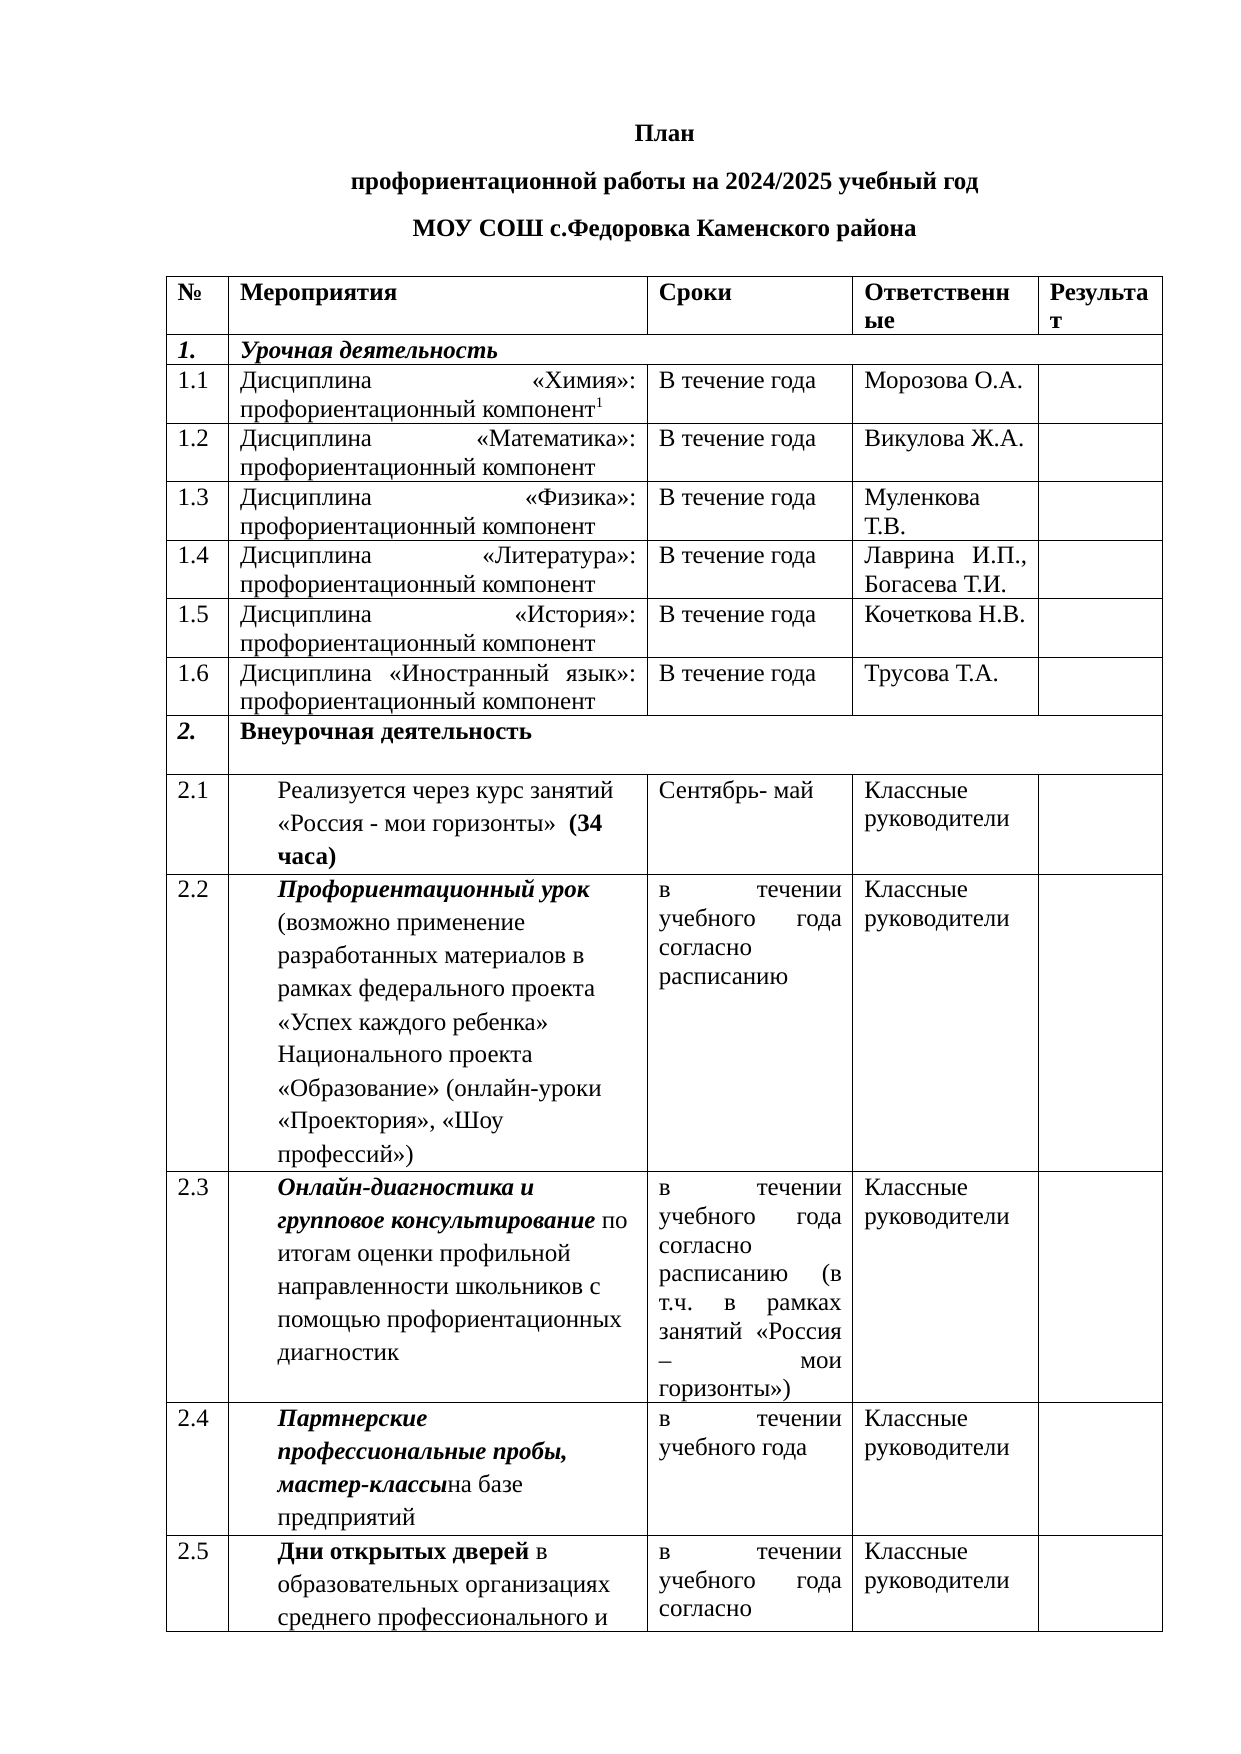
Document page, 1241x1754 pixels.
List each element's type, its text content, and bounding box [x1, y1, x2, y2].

table_cell Дисциплина «Физика»: профориентационный компонент [229, 482, 647, 539]
table_cell Дисциплина «Литература»: профориентационный компонент [229, 541, 647, 598]
table_cell [1039, 1403, 1162, 1535]
table_cell 2.2 [167, 875, 228, 1171]
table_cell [648, 1536, 852, 1631]
table_cell 1.2 [167, 424, 228, 481]
table_cell Классные руководители [853, 775, 1038, 873]
table_cell В течение года [648, 541, 852, 598]
table_cell Партнерские профессиональные пробы, мастер-классына базе предприятий [229, 1403, 647, 1535]
table_header Ответственные [853, 277, 1038, 334]
table_cell В течение года [648, 365, 852, 422]
table_cell 1.6 [167, 658, 228, 715]
table_cell в течении учебного года согласно расписанию [648, 875, 852, 1171]
table_cell 2.1 [167, 775, 228, 873]
table_cell Сентябрь- май [648, 775, 852, 873]
table_cell В течение года [648, 658, 852, 715]
table_cell Морозова О.А. [853, 365, 1038, 422]
table_cell Урочная деятельность [229, 335, 1162, 364]
table_cell Классные руководители [853, 1172, 1038, 1402]
table_header Мероприятия [229, 277, 647, 334]
table_cell Дисциплина «Иностранный язык»: профориентационный компонент [229, 658, 647, 715]
table_cell в течении учебного года [648, 1403, 852, 1535]
table_cell Внеурочная деятельность [229, 716, 1162, 774]
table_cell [853, 1536, 1038, 1631]
table_cell [1039, 424, 1162, 481]
table_cell [1039, 365, 1162, 422]
table_cell Кочеткова Н.В. [853, 599, 1038, 657]
table_cell В течение года [648, 599, 852, 657]
table_cell Дисциплина «История»: профориентационный компонент [229, 599, 647, 657]
table_cell [1039, 482, 1162, 539]
table_cell Реализуется через курс занятий «Россия - мои горизонты» (34 часа) [229, 775, 647, 873]
text План [177, 118, 1152, 147]
table_cell [1039, 1536, 1162, 1631]
table_header Сроки [648, 277, 852, 334]
table_cell Викулова Ж.А. [853, 424, 1038, 481]
table_cell 2.4 [167, 1403, 228, 1535]
table_cell [1039, 599, 1162, 657]
table_cell [1039, 1172, 1162, 1402]
table_cell В течение года [648, 482, 852, 539]
table_cell [1039, 875, 1162, 1171]
table_cell Лаврина И.П., Богасева Т.И. [853, 541, 1038, 598]
table_cell Дисциплина «Химия»: профориентационный компонент1 [229, 365, 647, 422]
table_cell [1039, 541, 1162, 598]
table_cell Муленкова Т.В. [853, 482, 1038, 539]
table_cell Классные руководители [853, 875, 1038, 1171]
text профориентационной работы на 2024/2025 учебный год [177, 166, 1152, 194]
table_header № [167, 277, 228, 334]
table_cell 2.3 [167, 1172, 228, 1402]
table_cell В течение года [648, 424, 852, 481]
table_cell 1.3 [167, 482, 228, 539]
table_cell 2.5 [167, 1536, 228, 1631]
table_cell Онлайн-диагностика и групповое консультирование по итогам оценки профильной направленности школьников с помощью профориентационных диагностик [229, 1172, 647, 1402]
table_cell Трусова Т.А. [853, 658, 1038, 715]
table_cell Классные руководители [853, 1403, 1038, 1535]
text МОУ СОШ с.Федоровка Каменского района [177, 213, 1152, 242]
table_cell Дисциплина «Математика»: профориентационный компонент [229, 424, 647, 481]
table_cell в течении учебного года согласно расписанию (в т.ч. в рамках занятий «Россия – мои горизонты») [648, 1172, 852, 1402]
table_cell 1.5 [167, 599, 228, 657]
table_cell 1.4 [167, 541, 228, 598]
table_header Результат [1039, 277, 1162, 334]
table_cell 2. [167, 716, 228, 774]
table_cell 1. [167, 335, 228, 364]
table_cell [229, 1536, 647, 1631]
table_cell [1039, 775, 1162, 873]
table_cell 1.1 [167, 365, 228, 422]
table_cell Профориентационный урок (возможно применение разработанных материалов в рамках федерального проекта «Успех каждого ребенка» Национального проекта «Образование» (онлайн-уроки «Проектория», «Шоу профессий») [229, 875, 647, 1171]
table_cell [1039, 658, 1162, 715]
